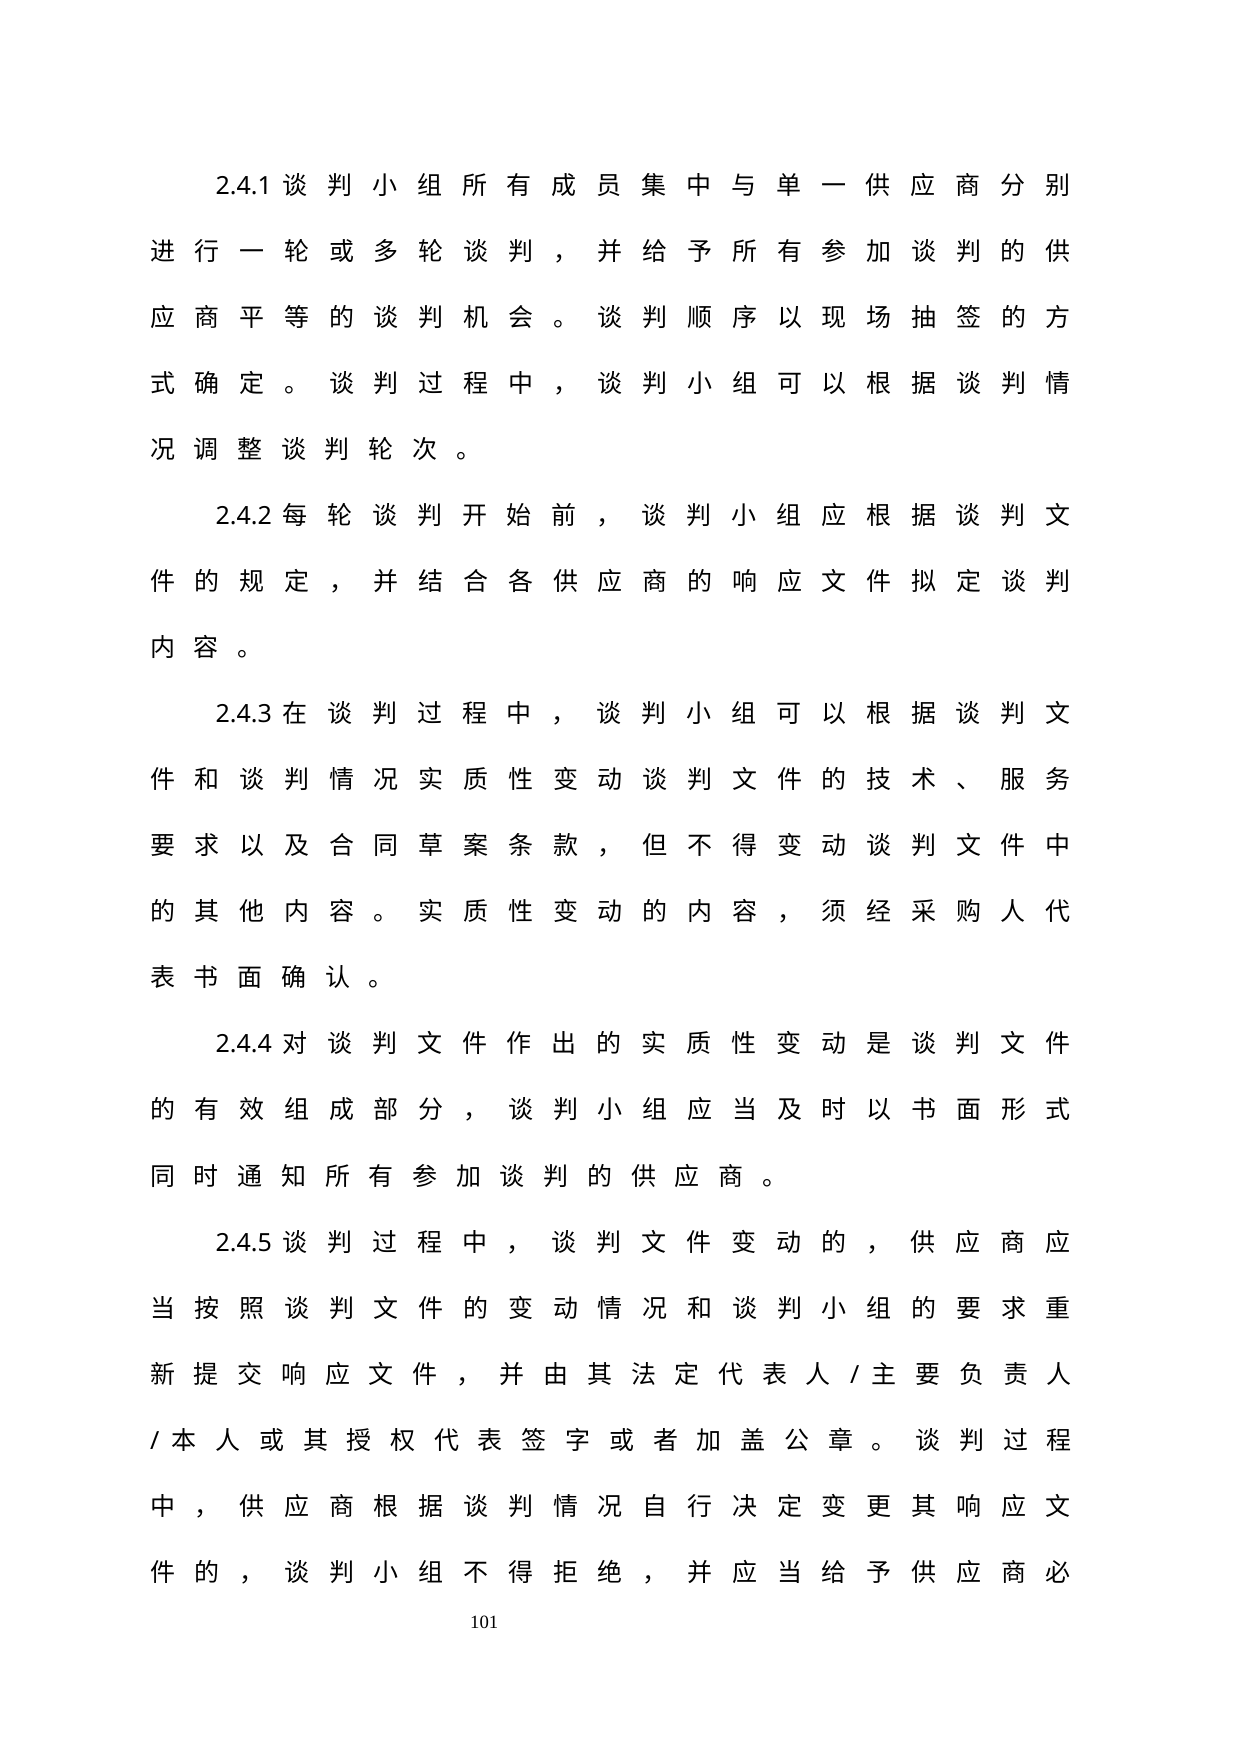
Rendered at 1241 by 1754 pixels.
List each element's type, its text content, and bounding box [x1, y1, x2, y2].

text 2.4.3在谈判过程中，谈判小组可以根据谈判文件和谈判情况实质性变动谈判文件的技术、服务要求以及合同草案条款，但不得变动谈判文件中的其他内容。实质性变动的内容，须经采购人代表书面确认。 [150, 679, 1090, 1009]
text 2.4.1谈判小组所有成员集中与单一供应商分别进行一轮或多轮谈判，并给予所有参加谈判的供应商平等的谈判机会。谈判顺序以现场抽签的方式确定。谈判过程中，谈判小组可以根据谈判情况调整谈判轮次。 [150, 151, 1090, 481]
text 2.4.4对谈判文件作出的实质性变动是谈判文件的有效组成部分，谈判小组应当及时以书面形式同时通知所有参加谈判的供应商。 [150, 1009, 1090, 1207]
text 2.4.2每轮谈判开始前，谈判小组应根据谈判文件的规定，并结合各供应商的响应文件拟定谈判内容。 [150, 481, 1090, 679]
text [150, 1207, 1090, 1603]
